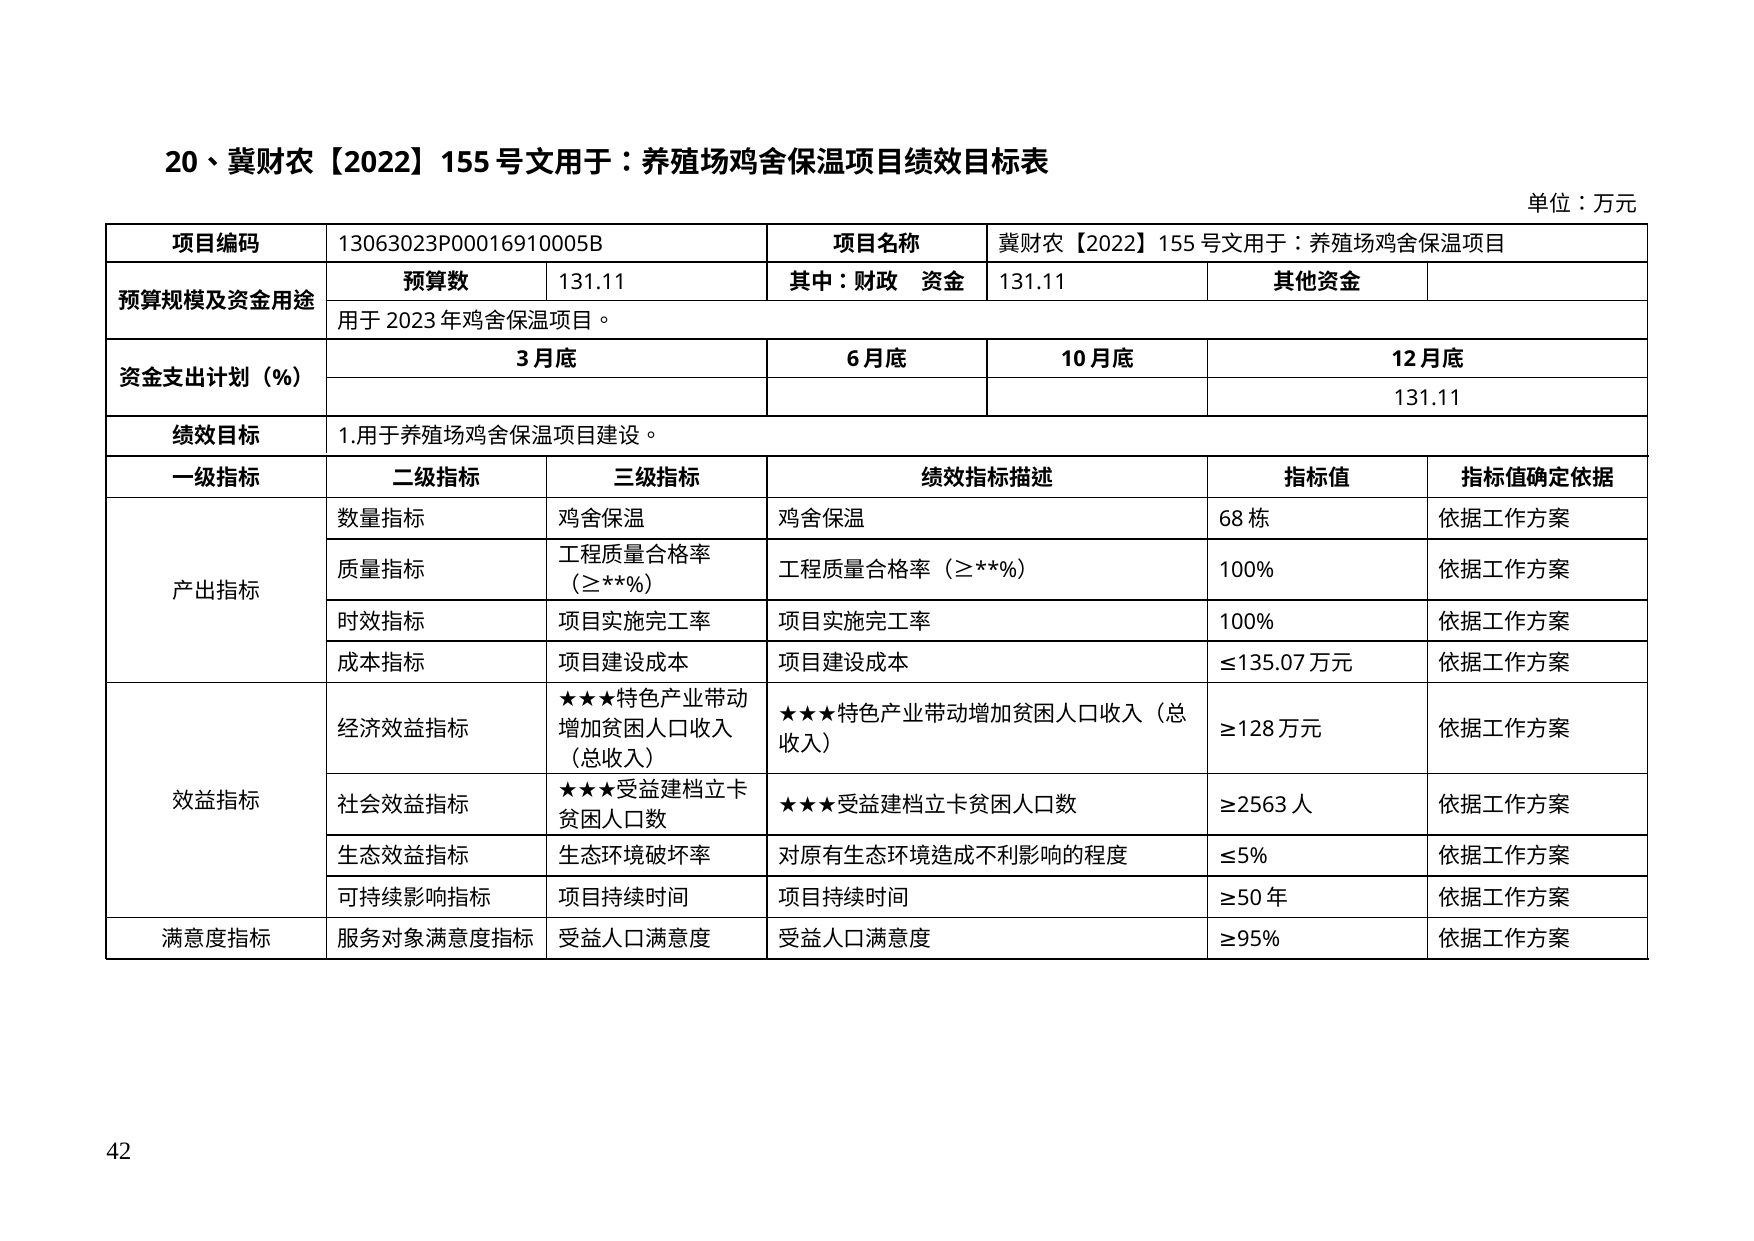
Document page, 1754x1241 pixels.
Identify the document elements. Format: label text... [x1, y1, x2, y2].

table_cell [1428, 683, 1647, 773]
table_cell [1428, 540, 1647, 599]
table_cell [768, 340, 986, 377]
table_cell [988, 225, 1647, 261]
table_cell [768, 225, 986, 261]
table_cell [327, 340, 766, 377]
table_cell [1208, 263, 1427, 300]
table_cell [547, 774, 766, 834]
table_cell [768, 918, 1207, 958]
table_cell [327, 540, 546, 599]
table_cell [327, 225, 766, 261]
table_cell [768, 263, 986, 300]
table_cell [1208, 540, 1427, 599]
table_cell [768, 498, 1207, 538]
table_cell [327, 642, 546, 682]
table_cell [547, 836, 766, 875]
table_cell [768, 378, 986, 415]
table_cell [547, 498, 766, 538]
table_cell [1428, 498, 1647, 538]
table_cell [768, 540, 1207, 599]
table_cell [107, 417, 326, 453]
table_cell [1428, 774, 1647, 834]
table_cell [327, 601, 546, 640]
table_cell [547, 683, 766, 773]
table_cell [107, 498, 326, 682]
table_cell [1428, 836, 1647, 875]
text 20、冀财农【2022】155号文用于：养殖场鸡舍保温项目绩效目标表 [106, 142, 1648, 181]
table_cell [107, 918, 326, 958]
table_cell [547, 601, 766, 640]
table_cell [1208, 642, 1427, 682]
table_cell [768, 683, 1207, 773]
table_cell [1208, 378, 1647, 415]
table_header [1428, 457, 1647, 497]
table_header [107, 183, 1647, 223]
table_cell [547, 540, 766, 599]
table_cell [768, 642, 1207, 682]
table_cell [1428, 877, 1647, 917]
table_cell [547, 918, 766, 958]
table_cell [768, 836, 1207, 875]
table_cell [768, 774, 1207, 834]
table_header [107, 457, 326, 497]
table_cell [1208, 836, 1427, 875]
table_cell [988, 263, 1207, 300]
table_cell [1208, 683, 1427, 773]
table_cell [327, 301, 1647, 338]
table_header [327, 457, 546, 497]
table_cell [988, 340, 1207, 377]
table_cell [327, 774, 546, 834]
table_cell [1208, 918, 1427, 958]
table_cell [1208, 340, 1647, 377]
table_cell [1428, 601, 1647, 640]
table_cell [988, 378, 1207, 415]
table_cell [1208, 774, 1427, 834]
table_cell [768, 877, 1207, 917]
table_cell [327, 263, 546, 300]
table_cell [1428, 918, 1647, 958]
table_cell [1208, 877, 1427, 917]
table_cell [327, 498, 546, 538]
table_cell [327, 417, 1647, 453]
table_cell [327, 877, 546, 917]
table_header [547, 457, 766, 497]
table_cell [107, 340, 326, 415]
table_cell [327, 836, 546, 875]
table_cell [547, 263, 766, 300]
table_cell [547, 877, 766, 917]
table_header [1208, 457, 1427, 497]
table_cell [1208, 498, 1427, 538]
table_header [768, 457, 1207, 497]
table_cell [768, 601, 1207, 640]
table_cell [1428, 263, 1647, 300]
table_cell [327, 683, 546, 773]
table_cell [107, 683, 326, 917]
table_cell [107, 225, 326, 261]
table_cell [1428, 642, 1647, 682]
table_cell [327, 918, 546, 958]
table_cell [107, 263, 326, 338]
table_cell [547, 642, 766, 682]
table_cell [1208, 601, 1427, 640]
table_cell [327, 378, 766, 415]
